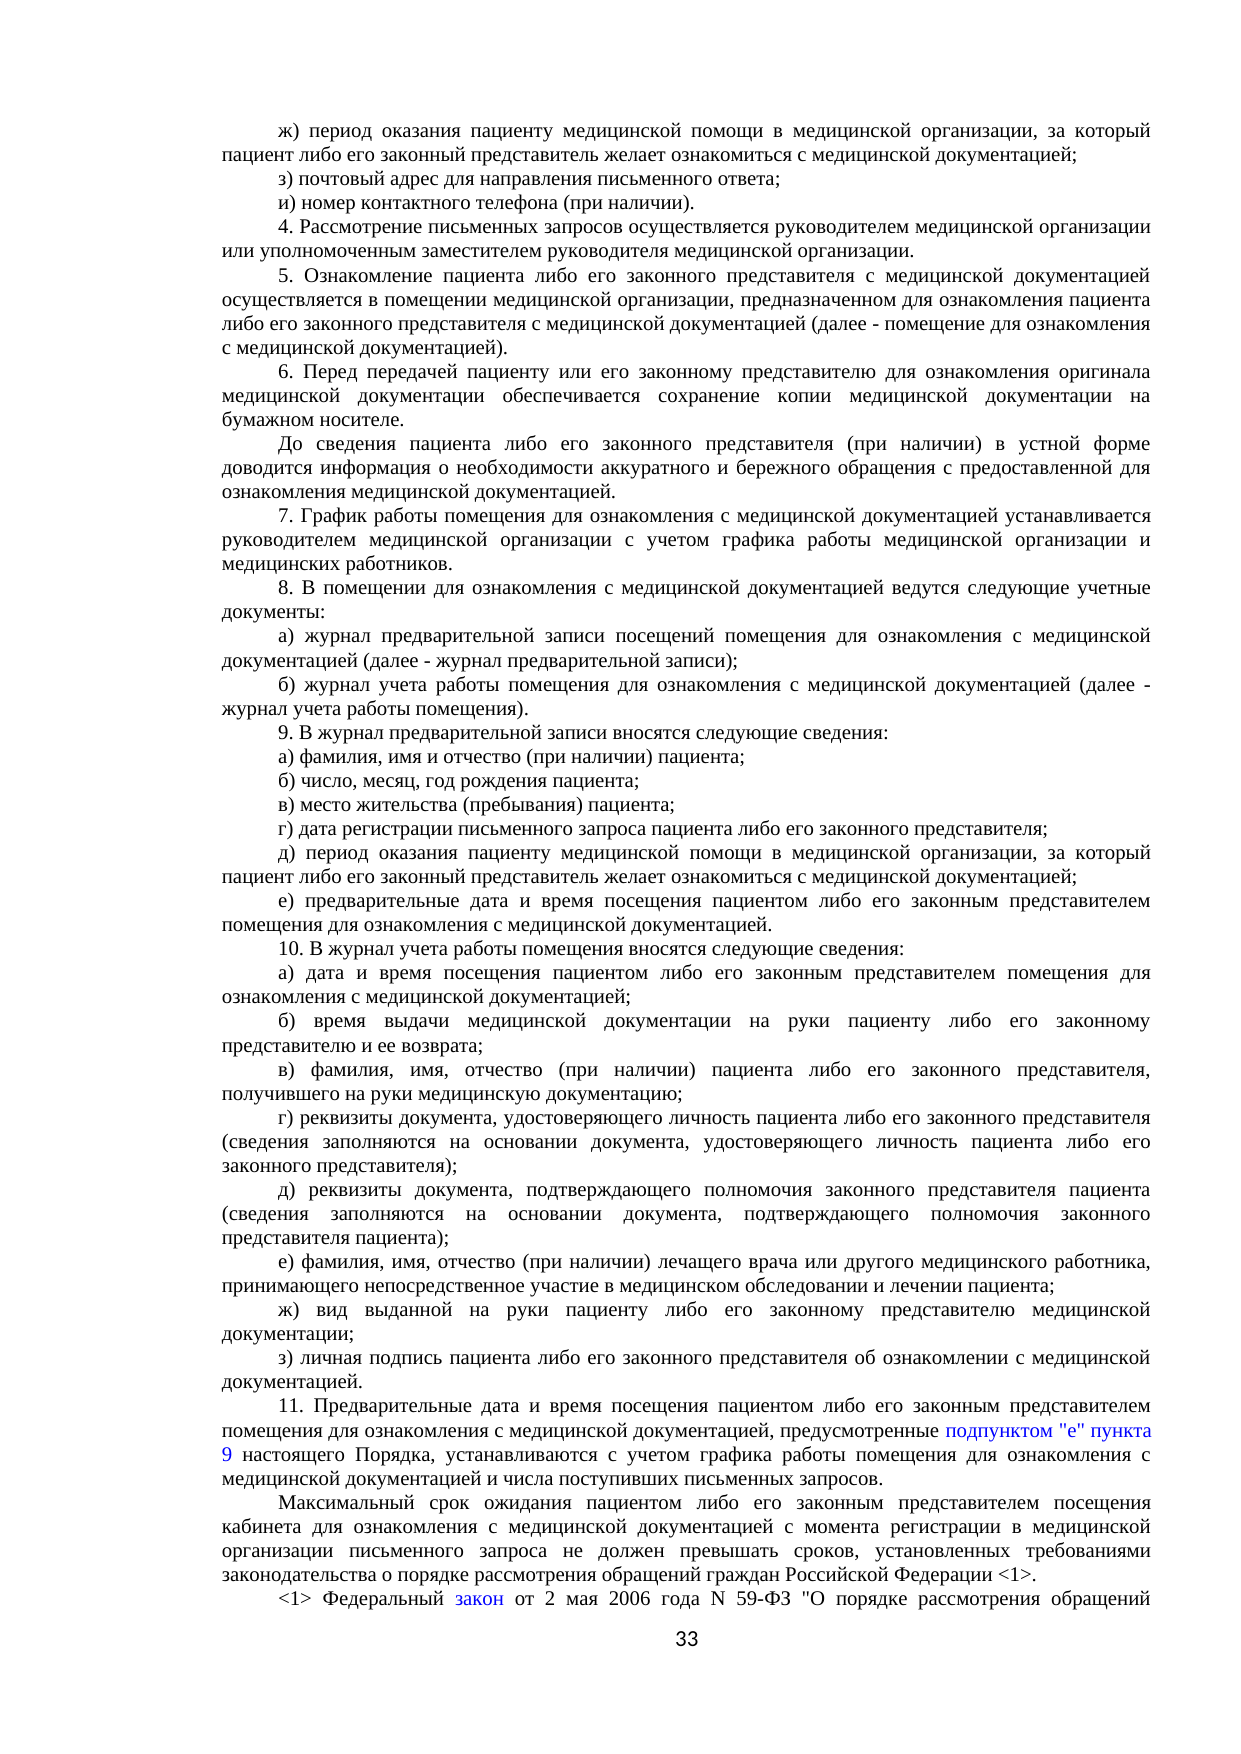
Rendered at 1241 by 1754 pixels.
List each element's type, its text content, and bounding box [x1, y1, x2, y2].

text Максимальный срок ожидания пациентом либо его законным представителем посещения кабинета для ознакомления с медицинской документацией с момента регистрации в медицинской организации письменного запроса не должен превышать сроков, установленных требованиями законодательства о порядке рассмотрения обращений граждан Российской Федерации <1>. [222, 1490, 1152, 1586]
text а) журнал предварительной записи посещений помещения для ознакомления с медицинской документацией (далее - журнал предварительной записи); [222, 623, 1152, 672]
text 9. В журнал предварительной записи вносятся следующие сведения: [222, 720, 1152, 744]
text е) фамилия, имя, отчество (при наличии) лечащего врача или другого медицинского работника, принимающего непосредственное участие в медицинском обследовании и лечении пациента; [222, 1249, 1152, 1297]
text 5. Ознакомление пациента либо его законного представителя с медицинской документацией осуществляется в помещении медицинской организации, предназначенном для ознакомления пациента либо его законного представителя с медицинской документацией (далее - помещение для ознакомления с медицинской документацией). [222, 262, 1152, 359]
text г) дата регистрации письменного запроса пациента либо его законного представителя; [222, 816, 1152, 840]
text д) реквизиты документа, подтверждающего полномочия законного представителя пациента (сведения заполняются на основании документа, подтверждающего полномочия законного представителя пациента); [222, 1177, 1152, 1249]
text 6. Перед передачей пациенту или его законному представителю для ознакомления оригинала медицинской документации обеспечивается сохранение копии медицинской документации на бумажном носителе. [222, 359, 1152, 431]
text 10. В журнал учета работы помещения вносятся следующие сведения: [222, 936, 1152, 960]
text е) предварительные дата и время посещения пациентом либо его законным представителем помещения для ознакомления с медицинской документацией. [222, 888, 1152, 936]
text 7. График работы помещения для ознакомления с медицинской документацией устанавливается руководителем медицинской организации с учетом графика работы медицинской организации и медицинских работников. [222, 503, 1152, 575]
text 4. Рассмотрение письменных запросов осуществляется руководителем медицинской организации или уполномоченным заместителем руководителя медицинской организации. [222, 214, 1152, 262]
text а) фамилия, имя и отчество (при наличии) пациента; [222, 744, 1152, 768]
text з) личная подпись пациента либо его законного представителя об ознакомлении с медицинской документацией. [222, 1345, 1152, 1393]
text а) дата и время посещения пациентом либо его законным представителем помещения для ознакомления с медицинской документацией; [222, 960, 1152, 1008]
text з) почтовый адрес для направления письменного ответа; [222, 166, 1152, 190]
text 11. Предварительные дата и время посещения пациентом либо его законным представителем помещения для ознакомления с медицинской документацией, предусмотренные подпунктом "е" пункта 9 настоящего Порядка, устанавливаются с учетом графика работы помещения для ознакомления с медицинской документацией и числа поступивших письменных запросов. [222, 1393, 1152, 1490]
text в) фамилия, имя, отчество (при наличии) пациента либо его законного представителя, получившего на руки медицинскую документацию; [222, 1057, 1152, 1105]
text и) номер контактного телефона (при наличии). [222, 190, 1152, 214]
text б) журнал учета работы помещения для ознакомления с медицинской документацией (далее - журнал учета работы помещения). [222, 672, 1152, 720]
text ж) период оказания пациенту медицинской помощи в медицинской организации, за который пациент либо его законный представитель желает ознакомиться с медицинской документацией; [222, 118, 1152, 166]
text в) место жительства (пребывания) пациента; [222, 792, 1152, 816]
text б) число, месяц, год рождения пациента; [222, 768, 1152, 792]
text До сведения пациента либо его законного представителя (при наличии) в устной форме доводится информация о необходимости аккуратного и бережного обращения с предоставленной для ознакомления медицинской документацией. [222, 431, 1152, 503]
text ж) вид выданной на руки пациенту либо его законному представителю медицинской документации; [222, 1297, 1152, 1345]
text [222, 1586, 1152, 1610]
text 8. В помещении для ознакомления с медицинской документацией ведутся следующие учетные документы: [222, 575, 1152, 623]
text д) период оказания пациенту медицинской помощи в медицинской организации, за который пациент либо его законный представитель желает ознакомиться с медицинской документацией; [222, 840, 1152, 888]
text б) время выдачи медицинской документации на руки пациенту либо его законному представителю и ее возврата; [222, 1008, 1152, 1057]
text г) реквизиты документа, удостоверяющего личность пациента либо его законного представителя (сведения заполняются на основании документа, удостоверяющего личность пациента либо его законного представителя); [222, 1105, 1152, 1177]
